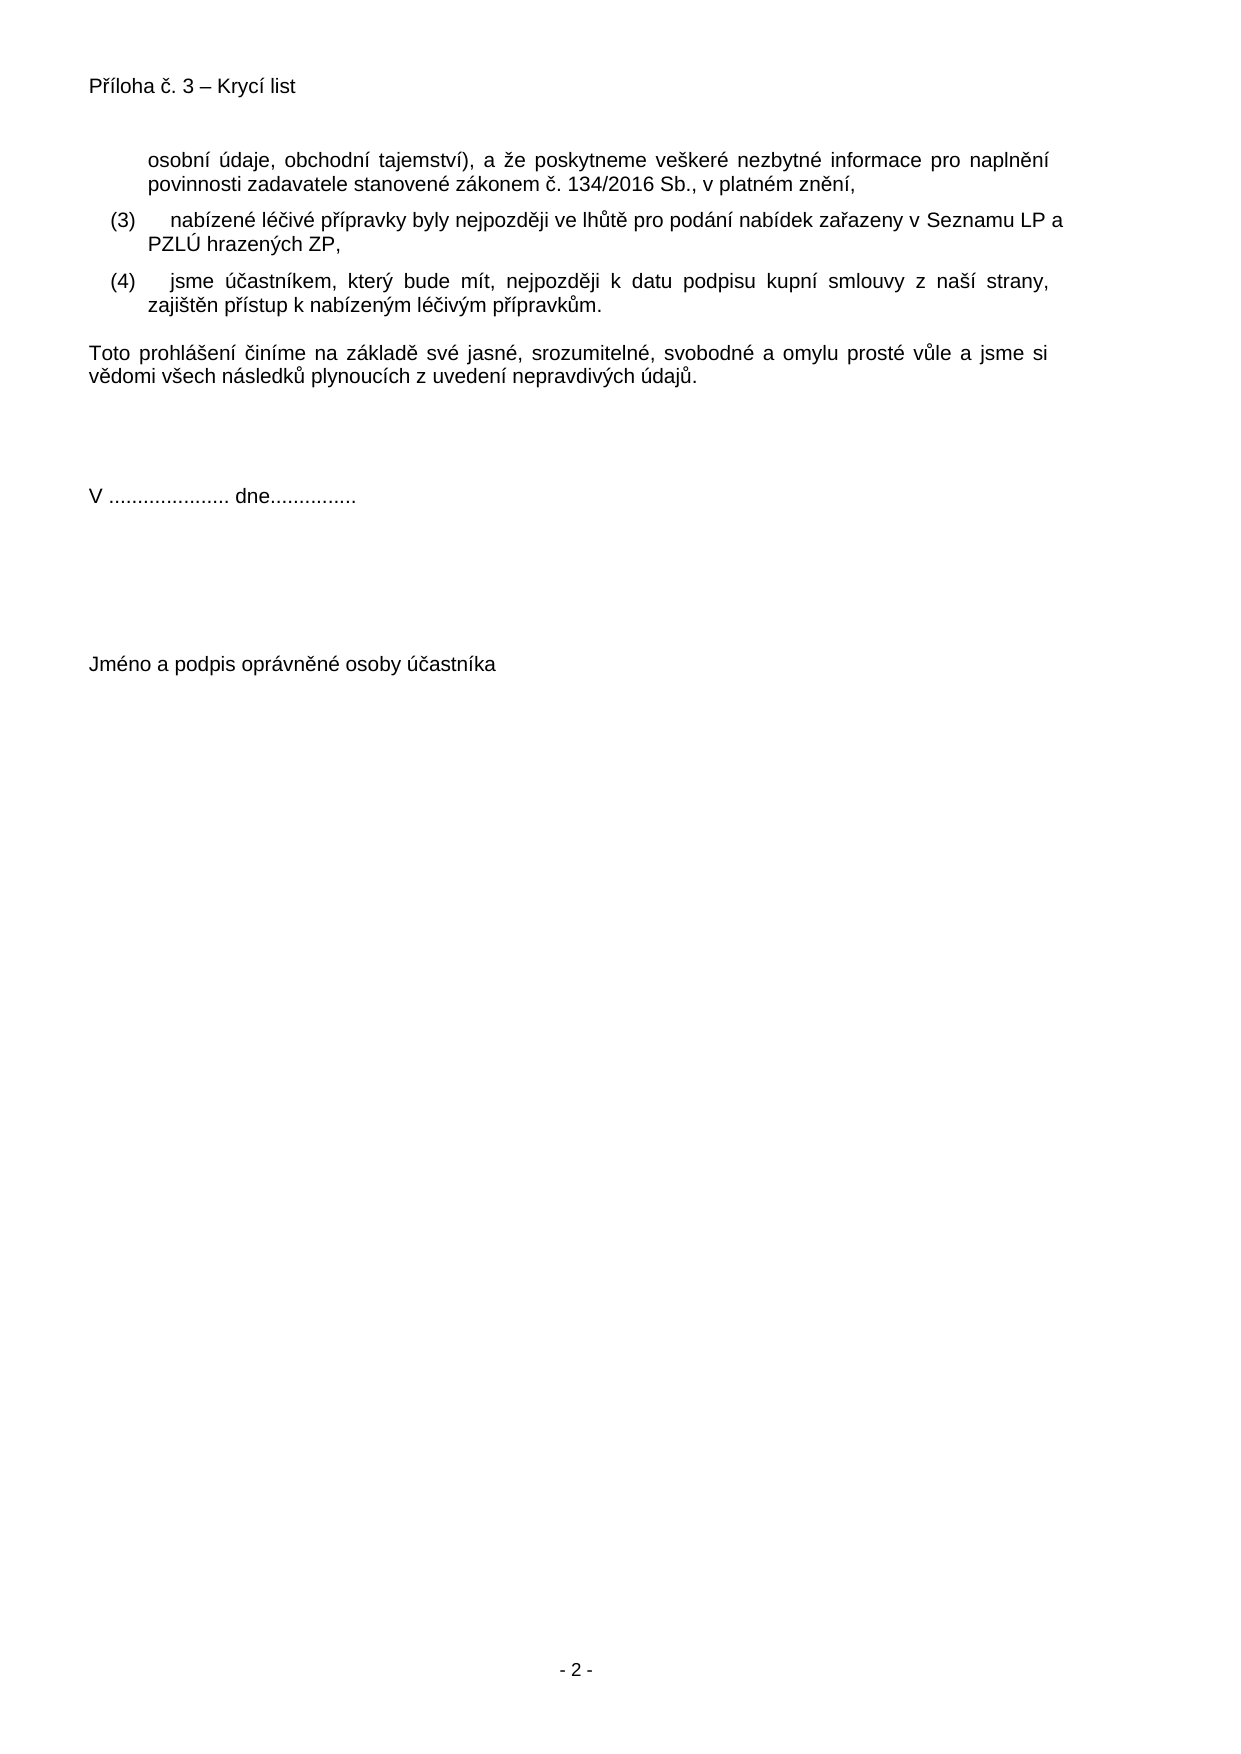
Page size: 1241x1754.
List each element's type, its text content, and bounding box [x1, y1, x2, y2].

text V ..................... dne............... [89, 484, 1050, 508]
text Jméno a podpis oprávněné osoby účastníka [89, 652, 1050, 676]
list nabízené léčivé přípravky byly nejpozději ve lhůtě pro podání nabídek zařazeny v Seznamu LP a PZLÚ hrazených ZP, [110, 208, 1063, 256]
text Toto prohlášení činíme na základě své jasné, srozumitelné, svobodné a omylu prosté vůle a jsme si vědomi všech následků plynoucích z uvedení nepravdivých údajů. [89, 340, 1050, 388]
list jsme účastníkem, který bude mít, nejpozději k datu podpisu kupní smlouvy z naší strany, zajištěn přístup k nabízeným léčivým přípravkům. [110, 268, 1050, 316]
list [110, 148, 1050, 196]
